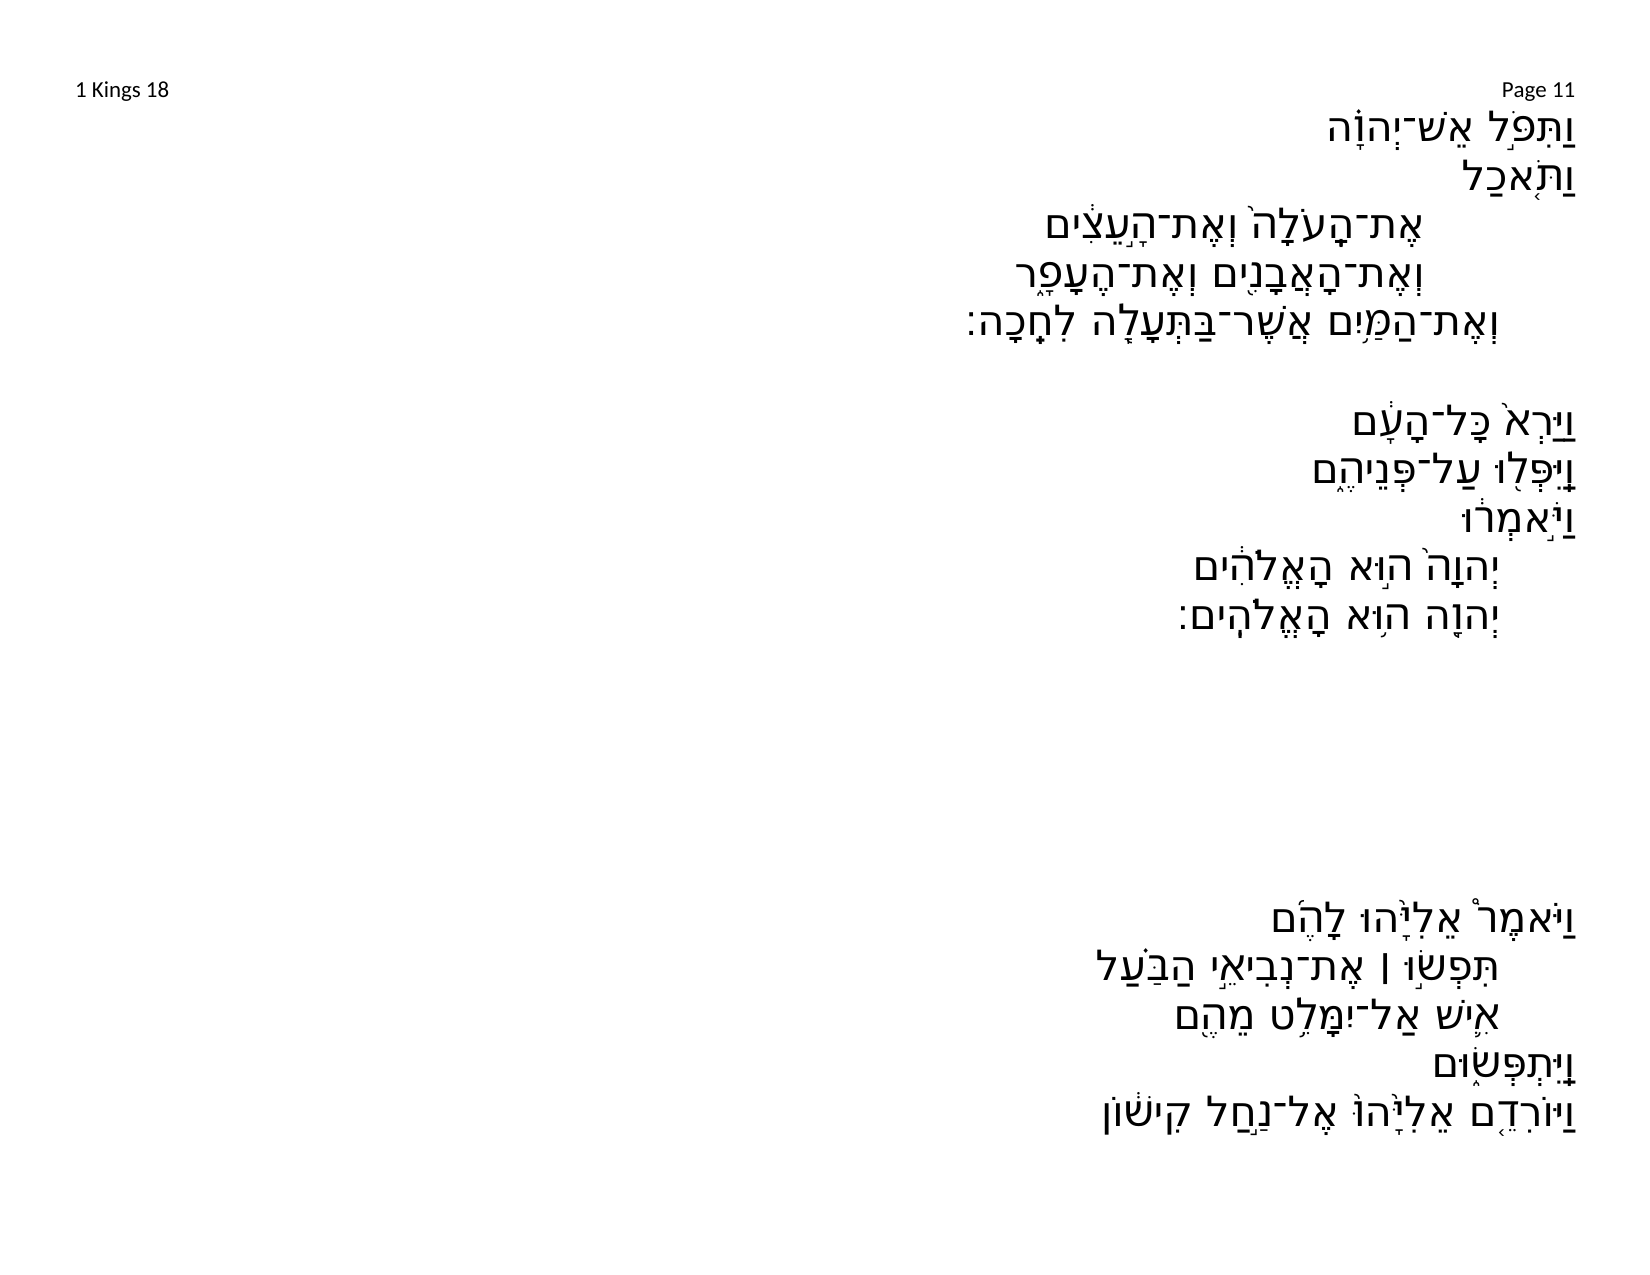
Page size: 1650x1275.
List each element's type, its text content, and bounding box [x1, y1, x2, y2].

text וַֽיִּפְּל֖וּ עַל־פְּנֵיהֶ֑ם [75, 445, 1575, 494]
text וְאֶת־הָאֲבָנִ֖ים וְאֶת־הֶעָפָ֑ר [75, 249, 1575, 297]
text יְהוָ֖ה ה֥וּא הָאֱלֹהִֽים׃ [75, 591, 1575, 639]
text אִ֛ישׁ אַל־יִמָּלֵ֥ט מֵהֶ֖ם [75, 991, 1575, 1039]
text וַתֹּ֤אכַל [75, 152, 1575, 200]
text וַיֹּ֣אמְר֔וּ [75, 494, 1575, 542]
text וַיַּרְא֙ כָּל־הָעָ֔ם [75, 397, 1575, 445]
text תִּפְשׂ֣וּ ׀ אֶת־נְבִיאֵ֣י הַבַּ֗עַל [75, 942, 1575, 991]
text וַיּוֹרִדֵ֤ם אֵלִיָּ֙הוּ֙ אֶל־נַ֣חַל קִישׁ֔וֹן [75, 1088, 1575, 1136]
text וַתִּפֹּ֣ל אֵשׁ־יְהוָ֗ה [75, 103, 1575, 152]
text וְאֶת־הַמַּ֥יִם אֲשֶׁר־בַּתְּעָלָ֖ה לִחֵֽכָה׃ [75, 297, 1575, 346]
text יְהוָה֙ ה֣וּא הָאֱלֹהִ֔ים [75, 542, 1575, 591]
text וַיֹּאמֶר֩ אֵלִיָּ֙הוּ לָהֶ֜ם [75, 893, 1575, 942]
text אֶת־הָֽעֹלָה֙ וְאֶת־הָ֣עֵצִ֔ים [75, 200, 1575, 249]
text וַֽיִּתְפְּשׂ֑וּם [75, 1039, 1575, 1088]
